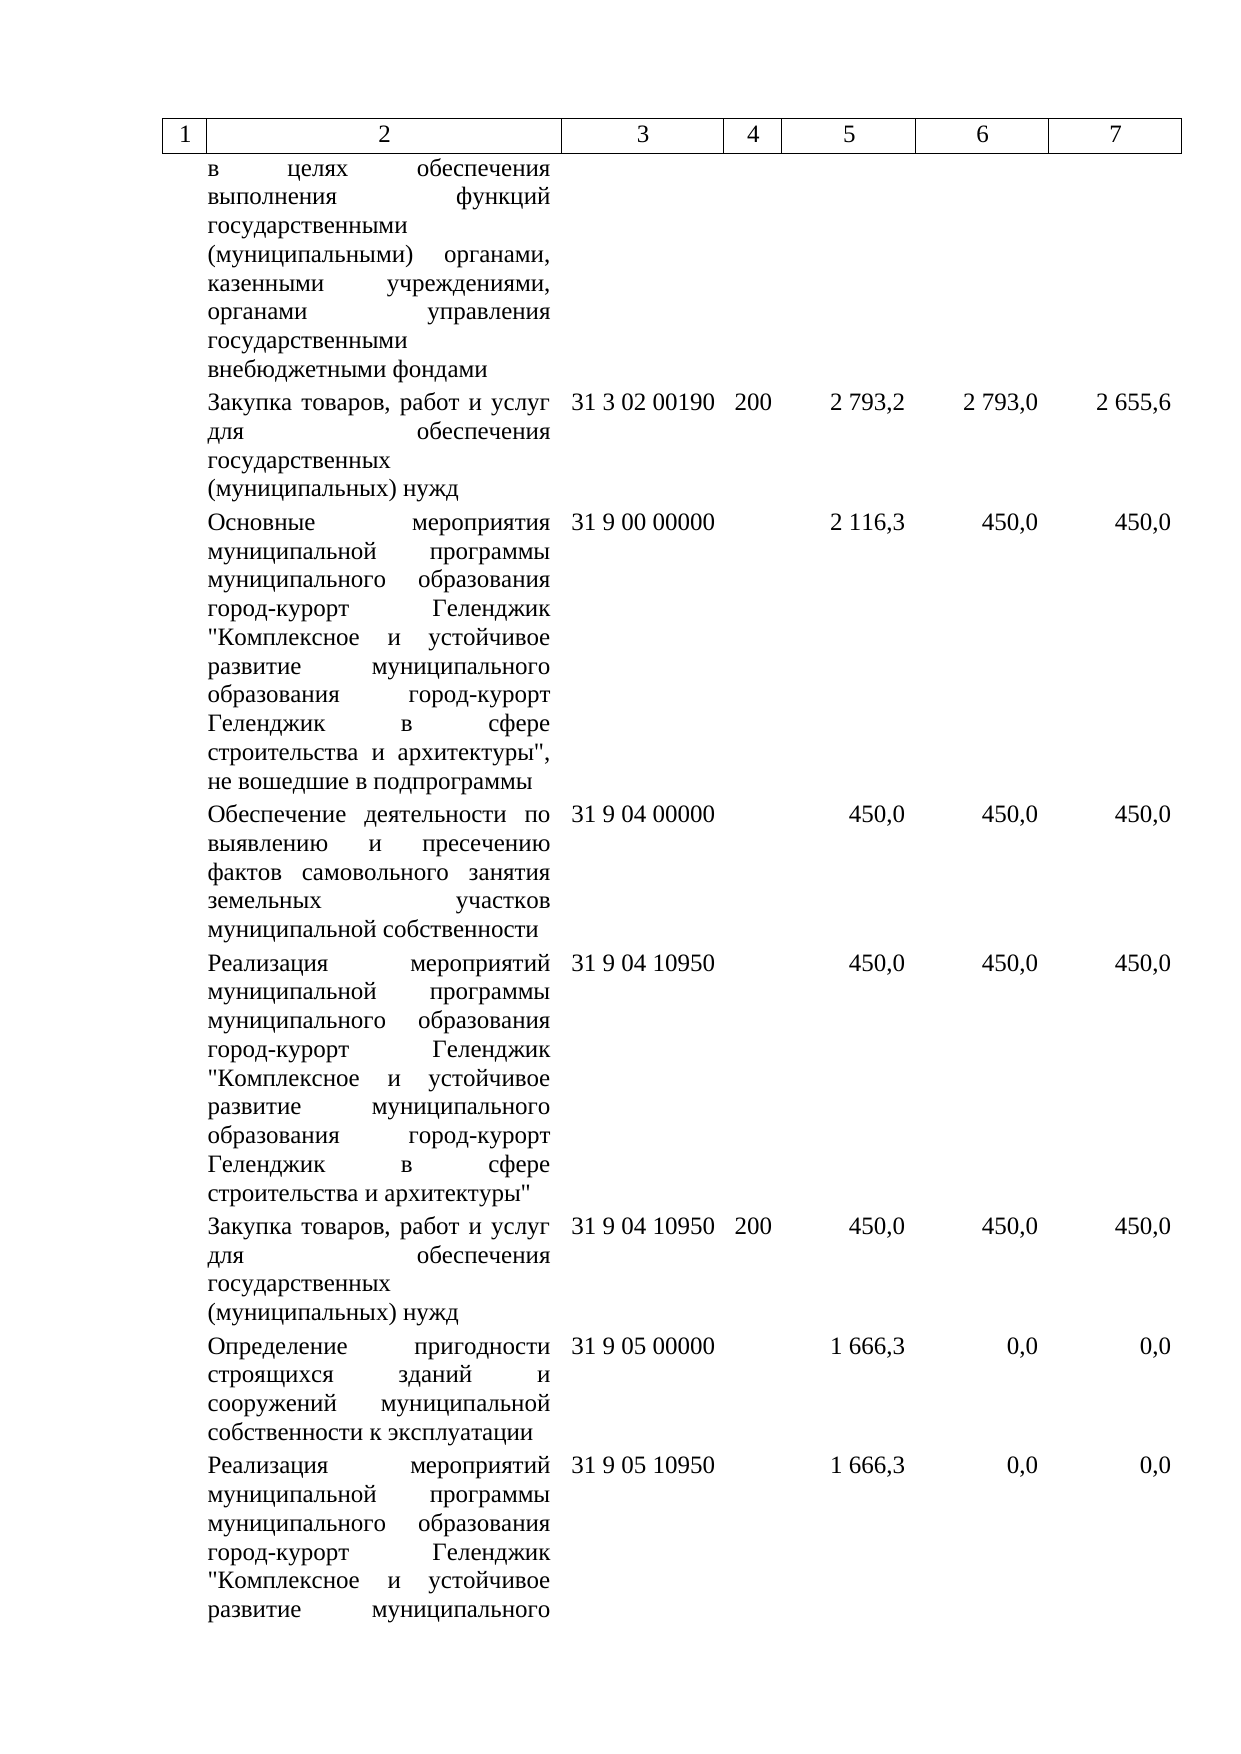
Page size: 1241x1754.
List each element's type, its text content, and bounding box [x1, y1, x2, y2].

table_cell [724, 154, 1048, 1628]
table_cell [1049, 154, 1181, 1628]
table_header 7 [1049, 119, 1181, 153]
table_header 4 [724, 119, 781, 153]
table_header 5 [782, 119, 915, 153]
table_header 1 [163, 119, 206, 153]
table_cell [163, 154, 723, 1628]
table_header 2 [207, 119, 561, 153]
table_header 6 [916, 119, 1048, 153]
table_header 3 [562, 119, 723, 153]
